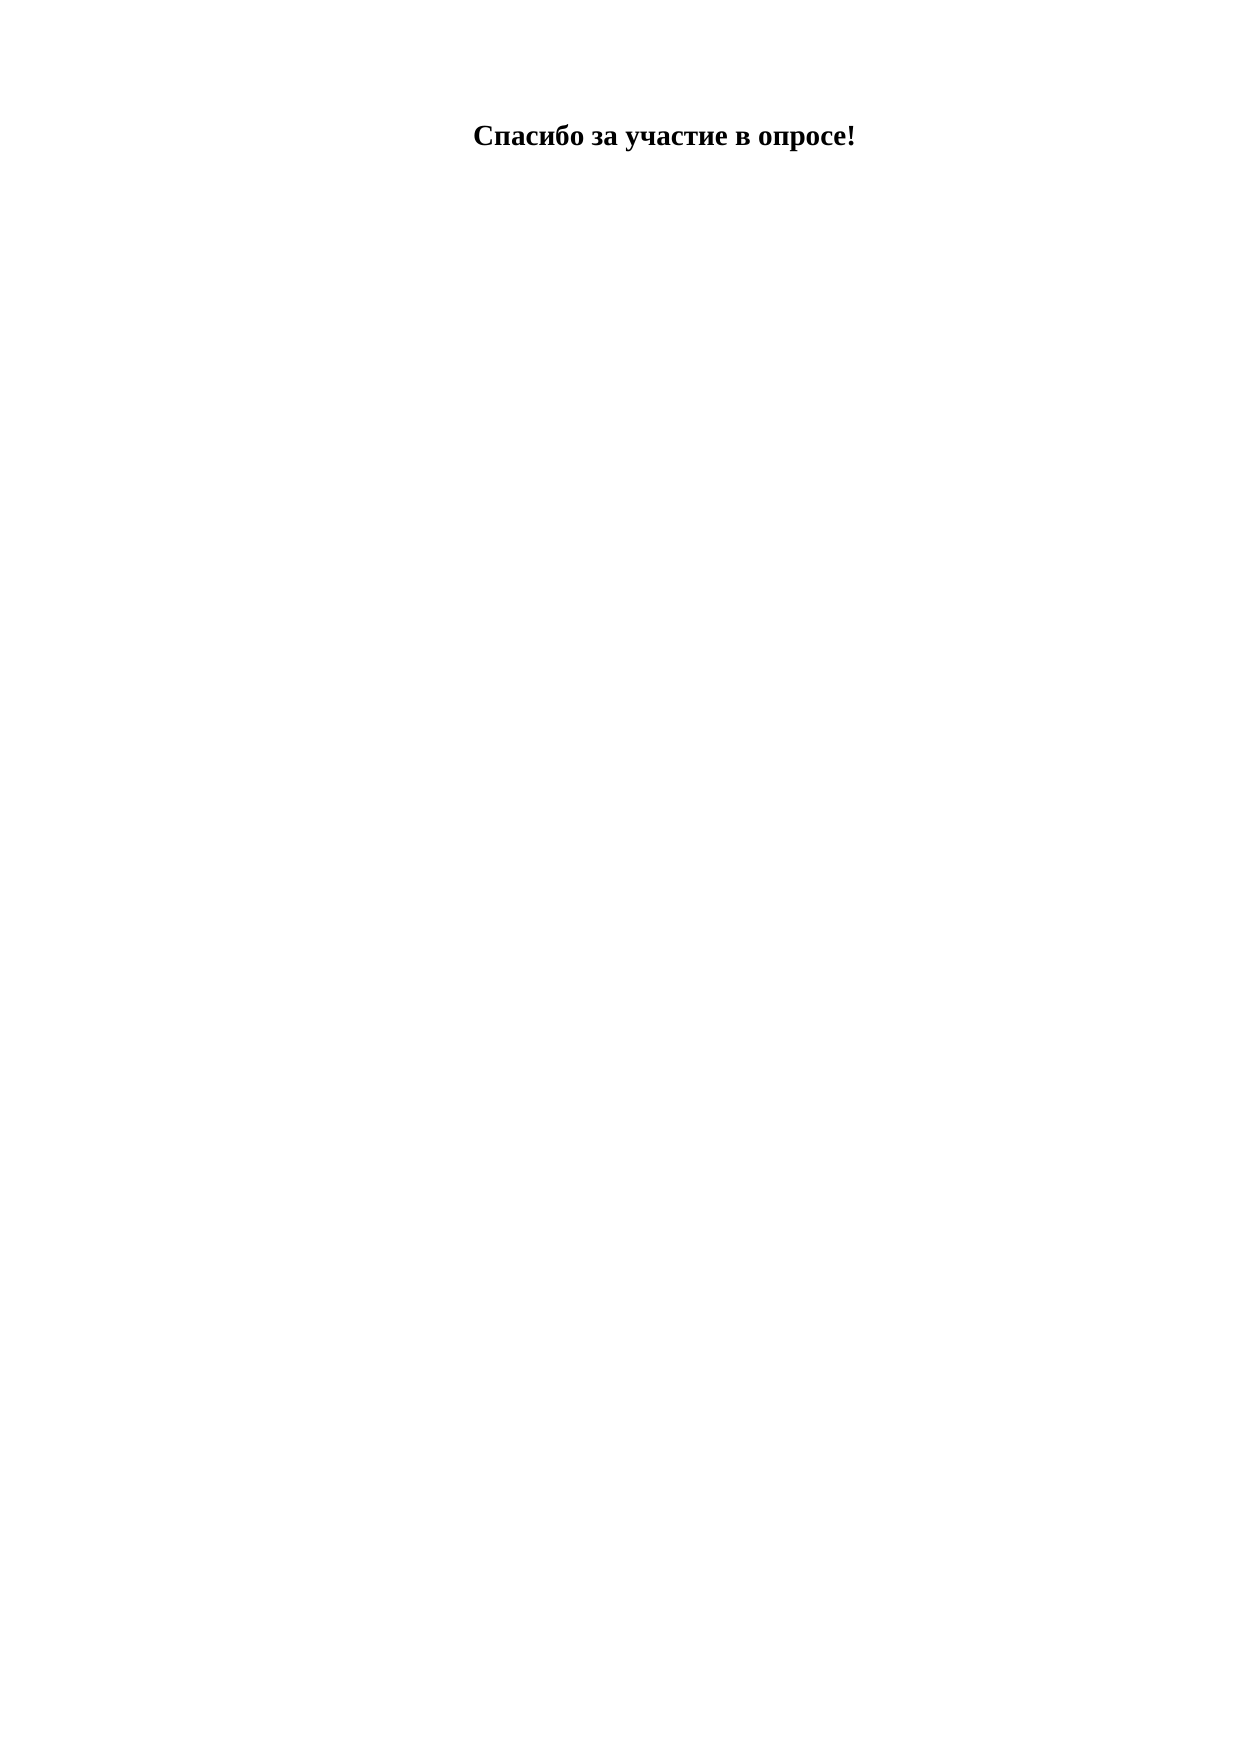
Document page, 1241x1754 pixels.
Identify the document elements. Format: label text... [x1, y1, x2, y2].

text Спасибо за участие в опросе! [177, 118, 1152, 152]
